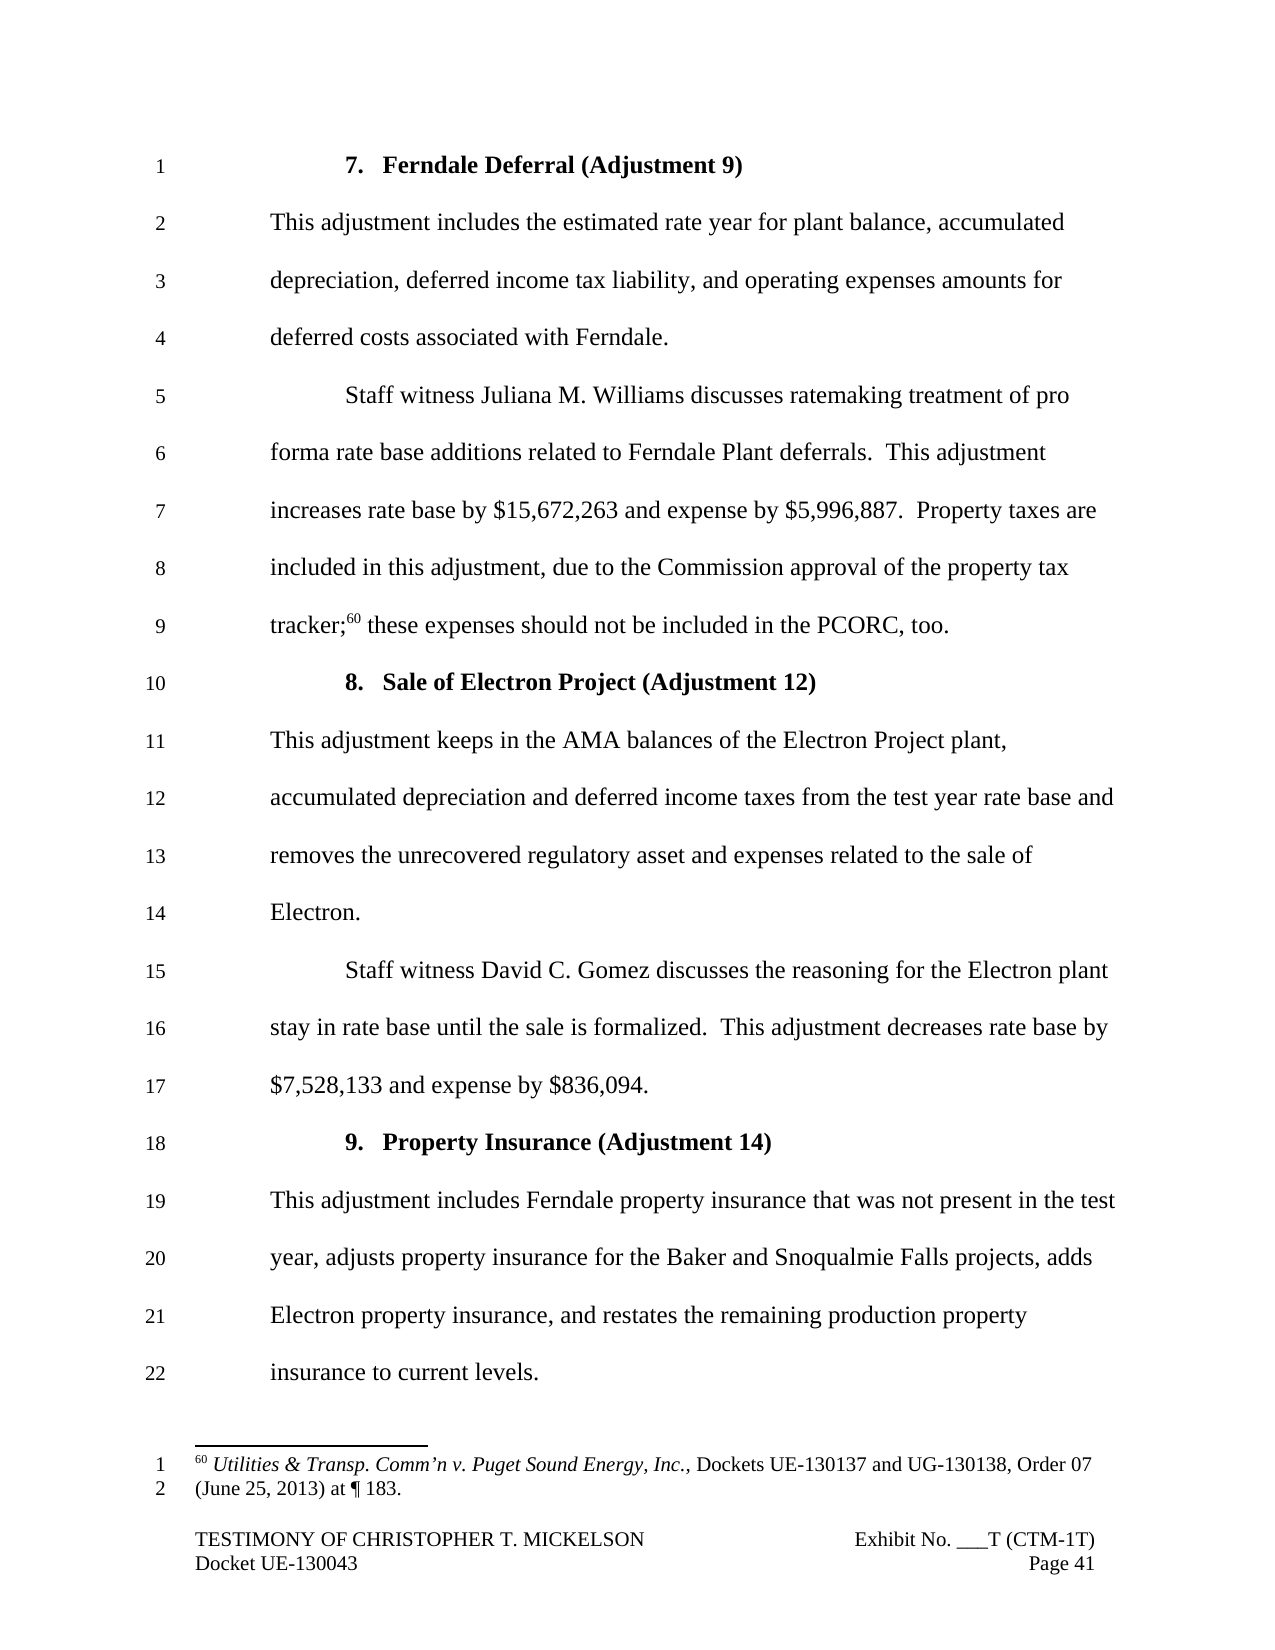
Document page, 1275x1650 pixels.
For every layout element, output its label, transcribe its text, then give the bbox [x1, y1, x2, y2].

subtitle Ferndale Deferral (Adjustment 9) [345, 150, 1125, 179]
text This adjustment includes the estimated rate year for plant balance, accumulated depreciation, deferred income tax liability, and operating expenses amounts for deferred costs associated with Ferndale. [270, 207, 1125, 351]
subtitle Property Insurance (Adjustment 14) [345, 1127, 1125, 1156]
subtitle Sale of Electron Project (Adjustment 12) [345, 667, 1125, 696]
text This adjustment keeps in the AMA balances of the Electron Project plant, accumulated depreciation and deferred income taxes from the test year rate base and removes the unrecovered regulatory asset and expenses related to the sale of Electron. [270, 725, 1125, 926]
text Staff witness Juliana M. Williams discusses ratemaking treatment of pro forma rate base additions related to Ferndale Plant deferrals. This adjustment increases rate base by $15,672,263 and expense by $5,996,887. Property taxes are included in this adjustment, due to the Commission approval of the property tax tracker; these expenses should not be included in the PCORC, too. [270, 380, 1125, 639]
text This adjustment includes Ferndale property insurance that was not present in the test year, adjusts property insurance for the Baker and Snoqualmie Falls projects, adds Electron property insurance, and restates the remaining production property insurance to current levels. [270, 1185, 1125, 1386]
text Staff witness David C. Gomez discusses the reasoning for the Electron plant stay in rate base until the sale is formalized. This adjustment decreases rate base by $7,528,133 and expense by $836,094. [270, 955, 1125, 1099]
